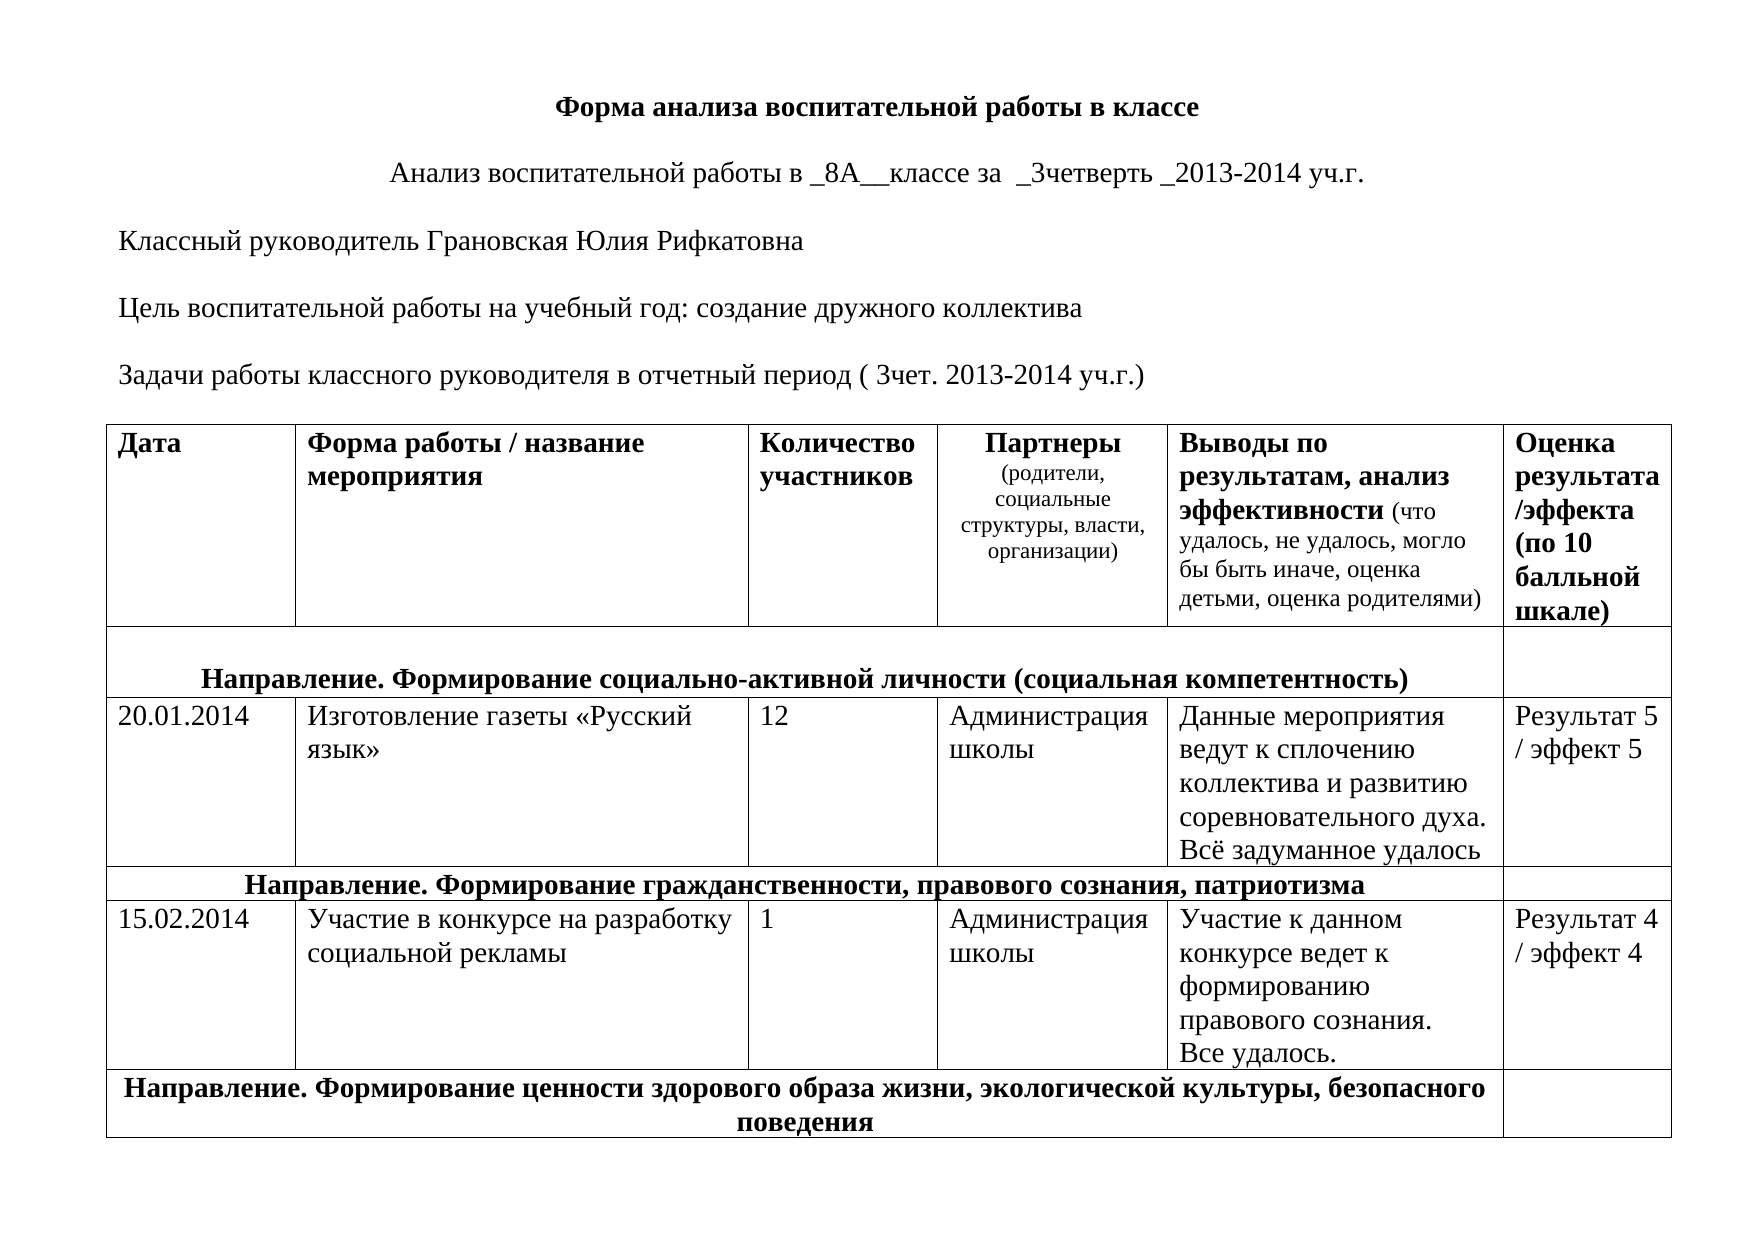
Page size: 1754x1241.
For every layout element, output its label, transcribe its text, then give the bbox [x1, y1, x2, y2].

table_cell Результат 5 / эффект 5 [1504, 698, 1671, 866]
table_cell Направление. Формирование ценности здорового образа жизни, экологической культуры, безопасного поведения [107, 1070, 1503, 1137]
table_cell 20.01.2014 [107, 698, 295, 866]
table_header Форма работы / название мероприятия [296, 425, 748, 626]
table_cell 1 [749, 901, 937, 1069]
table_cell Результат 4 / эффект 4 [1504, 901, 1671, 1069]
table_cell Администрация школы [938, 698, 1167, 866]
text Задачи работы классного руководителя в отчетный период ( 3чет. 2013-2014 уч.г.) [118, 357, 1636, 390]
table_cell [1504, 867, 1671, 900]
table_cell [1504, 627, 1671, 697]
table_cell Участие в конкурсе на разработку социальной рекламы [296, 901, 748, 1069]
text Анализ воспитательной работы в _8А__классе за _3четверть _2013-2014 уч.г. [118, 156, 1636, 189]
table_header Количество участников [749, 425, 937, 626]
table_cell 15.02.2014 [107, 901, 295, 1069]
table_cell Данные мероприятия ведут к сплочению коллектива и развитию соревновательного духа. Всё задуманное удалось [1168, 698, 1503, 866]
text Форма анализа воспитательной работы в классе [118, 89, 1636, 122]
table_header Дата [107, 425, 295, 626]
table_cell 12 [749, 698, 937, 866]
table_cell Направление. Формирование социально-активной личности (социальная компетентность) [107, 627, 1503, 697]
table_cell Участие к данном конкурсе ведет к формированию правового сознания. Все удалось. [1168, 901, 1503, 1069]
table_header Выводы по результатам, анализ эффективности (что удалось, не удалось, могло бы быть иначе, оценка детьми, оценка родителями) [1168, 425, 1503, 626]
text Цель воспитательной работы на учебный год: создание дружного коллектива [118, 290, 1636, 323]
table_header Оценка результата /эффекта (по 10 балльной шкале) [1504, 425, 1671, 626]
table_cell Направление. Формирование гражданственности, правового сознания, патриотизма [107, 867, 1503, 900]
text Классный руководитель Грановская Юлия Рифкатовна [118, 223, 1636, 256]
table_cell [1504, 1070, 1671, 1137]
table_header Партнеры (родители, социальные структуры, власти, организации) [938, 425, 1167, 626]
table_cell Администрация школы [938, 901, 1167, 1069]
table_cell Изготовление газеты «Русский язык» [296, 698, 748, 866]
